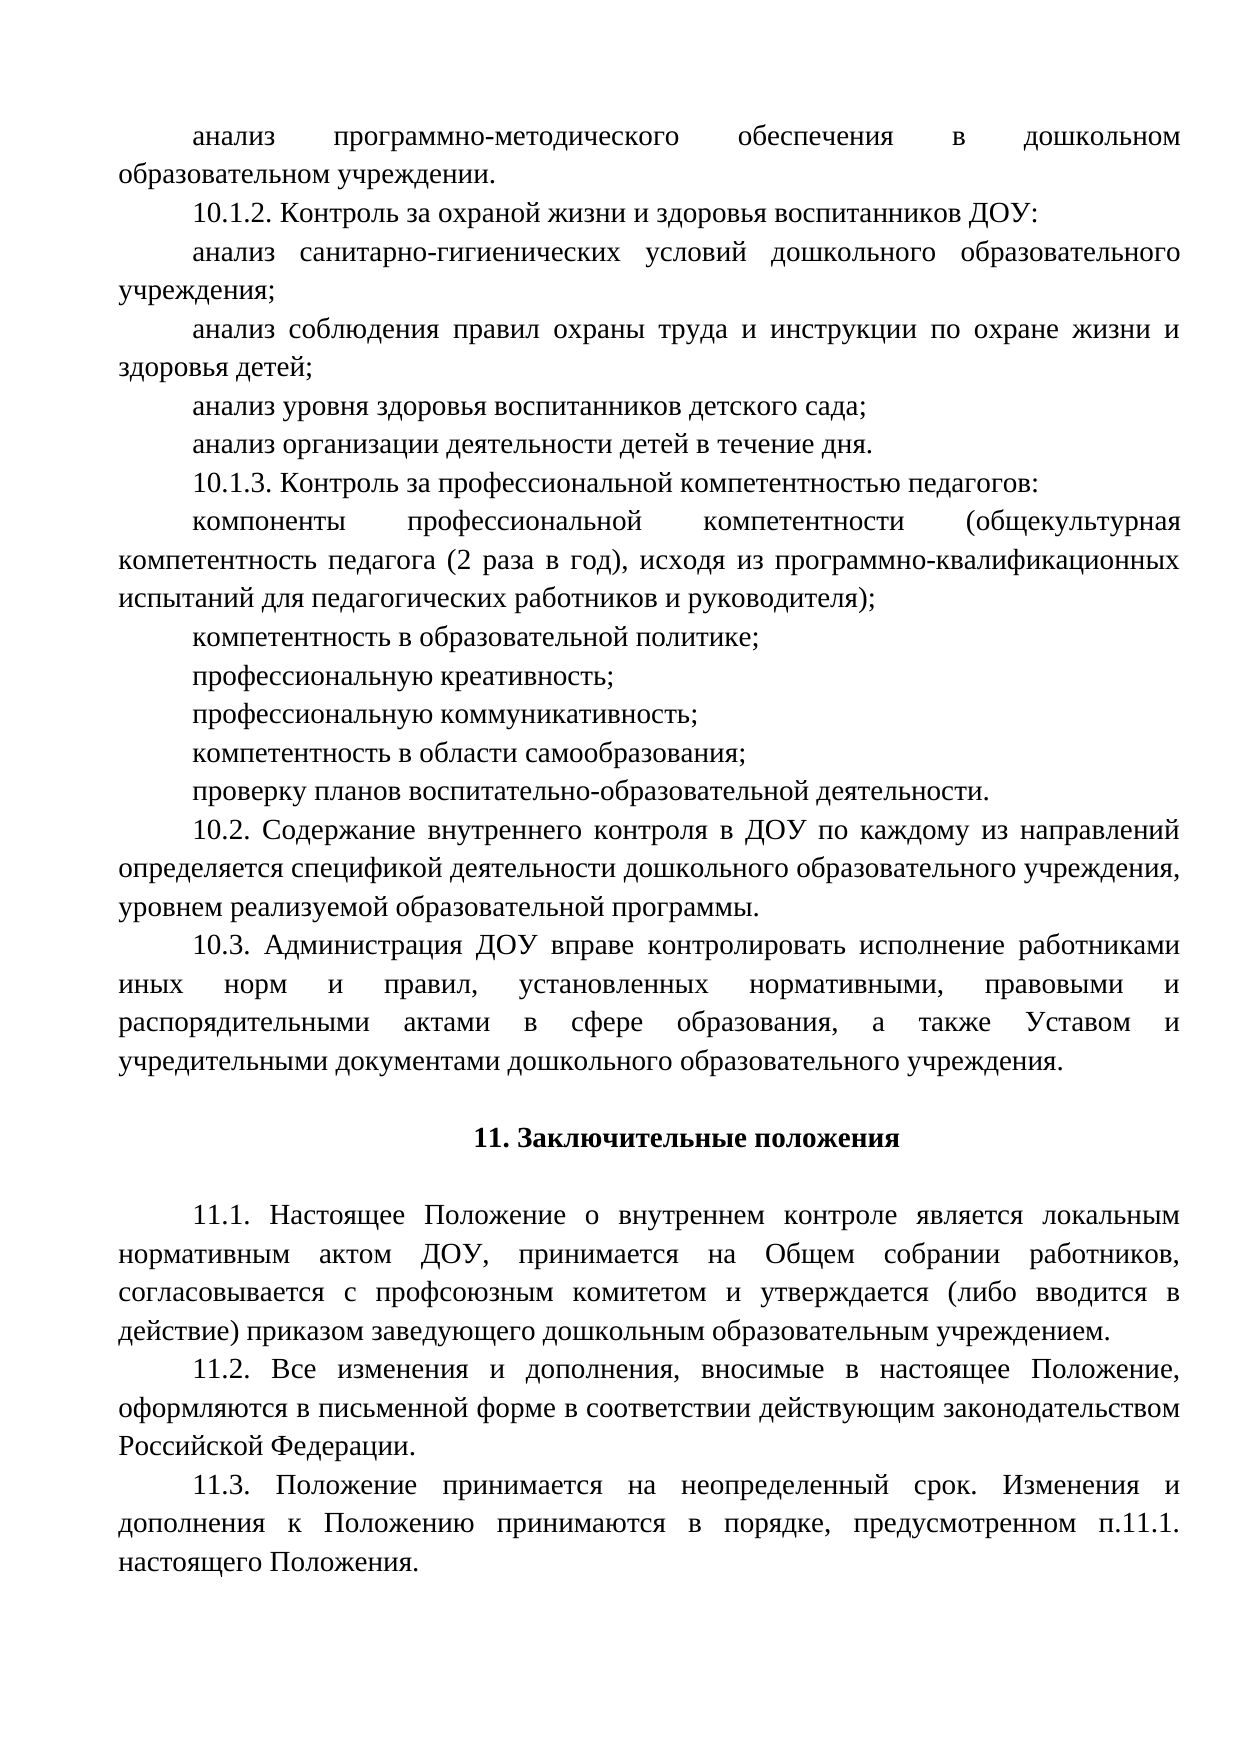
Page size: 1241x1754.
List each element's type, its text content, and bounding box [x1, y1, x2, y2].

text 10.2. Содержание внутреннего контроля в ДОУ по каждому из направлений определяется спецификой деятельности дошкольного образовательного учреждения, уровнем реализуемой образовательной программы. [118, 812, 1181, 922]
text 10.1.2. Контроль за охраной жизни и здоровья воспитанников ДОУ: [118, 195, 1181, 229]
text 11.1. Настоящее Положение о внутреннем контроле является локальным нормативным актом ДОУ, принимается на Общем собрании работников, согласовывается с профсоюзным комитетом и утверждается (либо вводится в действие) приказом заведующего дошкольным образовательным учреждением. [118, 1197, 1181, 1346]
text компетентность в образовательной политике; [118, 619, 1181, 653]
text анализ программно-методического обеспечения в дошкольном образовательном учреждении. [118, 118, 1181, 190]
text 10.1.3. Контроль за профессиональной компетентностью педагогов: [118, 465, 1181, 498]
text 11. Заключительные положения [118, 1120, 1181, 1154]
text анализ уровня здоровья воспитанников детского сада; [118, 388, 1181, 421]
text профессиональную коммуникативность; [118, 696, 1181, 730]
text 10.3. Администрация ДОУ вправе контролировать исполнение работниками иных норм и правил, установленных нормативными, правовыми и распорядительными актами в сфере образования, а также Уставом и учредительными документами дошкольного образовательного учреждения. [118, 927, 1181, 1077]
text анализ санитарно-гигиенических условий дошкольного образовательного учреждения; [118, 234, 1181, 306]
text компетентность в области самообразования; [118, 735, 1181, 768]
text анализ соблюдения правил охраны труда и инструкции по охране жизни и здоровья детей; [118, 311, 1181, 383]
text компоненты профессиональной компетентности (общекультурная компетентность педагога (2 раза в год), исходя из программно-квалификационных испытаний для педагогических работников и руководителя); [118, 503, 1181, 614]
text проверку планов воспитательно-образовательной деятельности. [118, 773, 1181, 807]
text профессиональную креативность; [118, 658, 1181, 691]
text 11.2. Все изменения и дополнения, вносимые в настоящее Положение, оформляются в письменной форме в соответствии действующим законодательством Российской Федерации. [118, 1351, 1181, 1462]
text 11.3. Положение принимается на неопределенный срок. Изменения и дополнения к Положению принимаются в порядке, предусмотренном п.11.1. настоящего Положения. [118, 1467, 1181, 1578]
text анализ организации деятельности детей в течение дня. [118, 426, 1181, 460]
